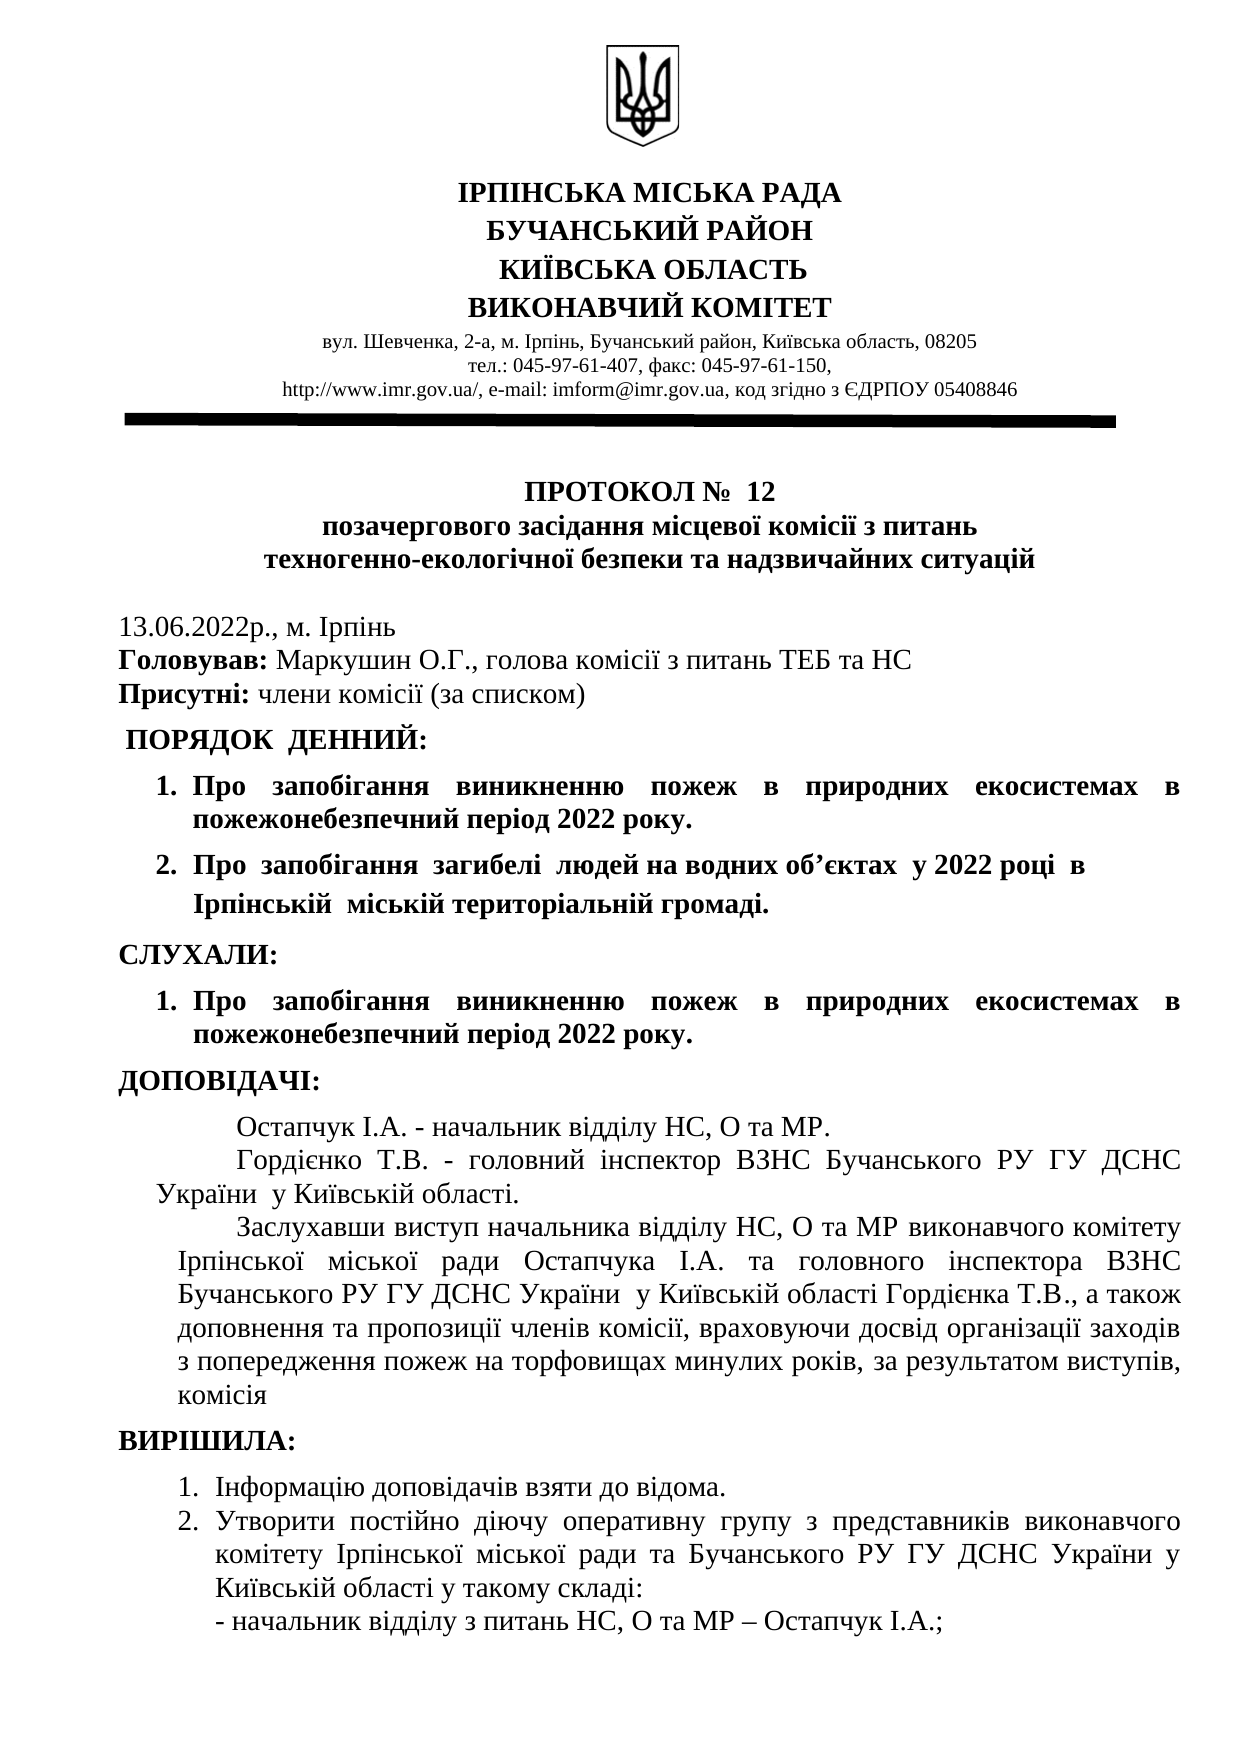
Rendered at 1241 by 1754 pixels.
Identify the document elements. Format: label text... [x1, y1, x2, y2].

text Остапчук І.А. - начальник відділу НС, О та МР. [155, 1109, 1181, 1142]
text вул. Шевченка, 2-а, м. Ірпінь, Бучанський район, Київська область, 08205 [118, 329, 1181, 353]
text тел.: 045-97-61-407, факс: 045-97-61-150, [118, 353, 1181, 377]
list СЛУХАЛИ: [118, 937, 1181, 971]
text ПОРЯДОК ДЕННИЙ: [118, 722, 1181, 755]
text http://www.imr.gov.ua/, e-mail: imform@imr.gov.ua, код згідно з ЄДРПОУ 05408846 [118, 377, 552, 401]
picture [606, 45, 680, 147]
list Про запобігання виникненню пожеж в природних екосистемах в пожежонебезпечний період 2022 року. [155, 983, 1181, 1050]
list Про запобігання виникненню пожеж в природних екосистемах в пожежонебезпечний період 2022 року. [155, 768, 1181, 835]
list Про запобігання загибелі людей на водних об’єктах у 2022 році в Ірпінській міській територіальній громаді. [155, 847, 1181, 919]
text Головував: Маркушин О.Г., голова комісії з питань ТЕБ та НС [118, 642, 1181, 676]
text http://www.imr.gov.ua/, e-mail: imform@imr.gov.ua, код згідно з ЄДРПОУ 05408846 [729, 377, 1181, 401]
text ПРОТОКОЛ № 12 [118, 474, 1181, 508]
list Утворити постійно діючу оперативну групу з представників виконавчого комітету Ірпінської міської ради та Бучанського РУ ГУ ДСНС України у Київській області у такому складі: [177, 1503, 1181, 1603]
text Заслухавши виступ начальника відділу НС, О та МР виконавчого комітету Ірпінської міської ради Остапчука І.А. та головного інспектора ВЗНС Бучанського РУ ГУ ДСНС України у Київській області Гордієнка Т.В., а також доповнення та пропозиції членів комісії, враховуючи досвід організації заходів з попередження пожеж на торфовищах минулих років, за результатом виступів, комісія [177, 1209, 1181, 1411]
list - начальник відділу з питань НС, О та МР – Остапчук І.А.; [215, 1603, 1181, 1637]
text позачергового засідання місцевої комісії з питань [118, 508, 1181, 542]
text ВИКОНАВЧИЙ КОМІТЕТ [118, 291, 1181, 324]
text ВИРІШИЛА: [118, 1423, 1181, 1457]
list Інформацію доповідачів взяти до відома. [177, 1469, 1181, 1503]
text техногенно-екологічної безпеки та надзвичайних ситуацій [118, 542, 1181, 575]
text 13.06.2022р., м. Ірпінь [118, 609, 1181, 642]
text Присутні: члени комісії (за списком) [118, 676, 1181, 709]
text БУЧАНСЬКИЙ РАЙОН [118, 213, 1181, 247]
text ІРПІНСЬКА МІСЬКА РАДА [118, 175, 1181, 208]
text Гордієнко Т.В. - головний інспектор ВЗНС Бучанського РУ ГУ ДСНС України у Київській області. [155, 1142, 1181, 1209]
text КИЇВСЬКА ОБЛАСТЬ [118, 252, 1181, 286]
text ДОПОВІДАЧІ: [118, 1063, 1181, 1096]
